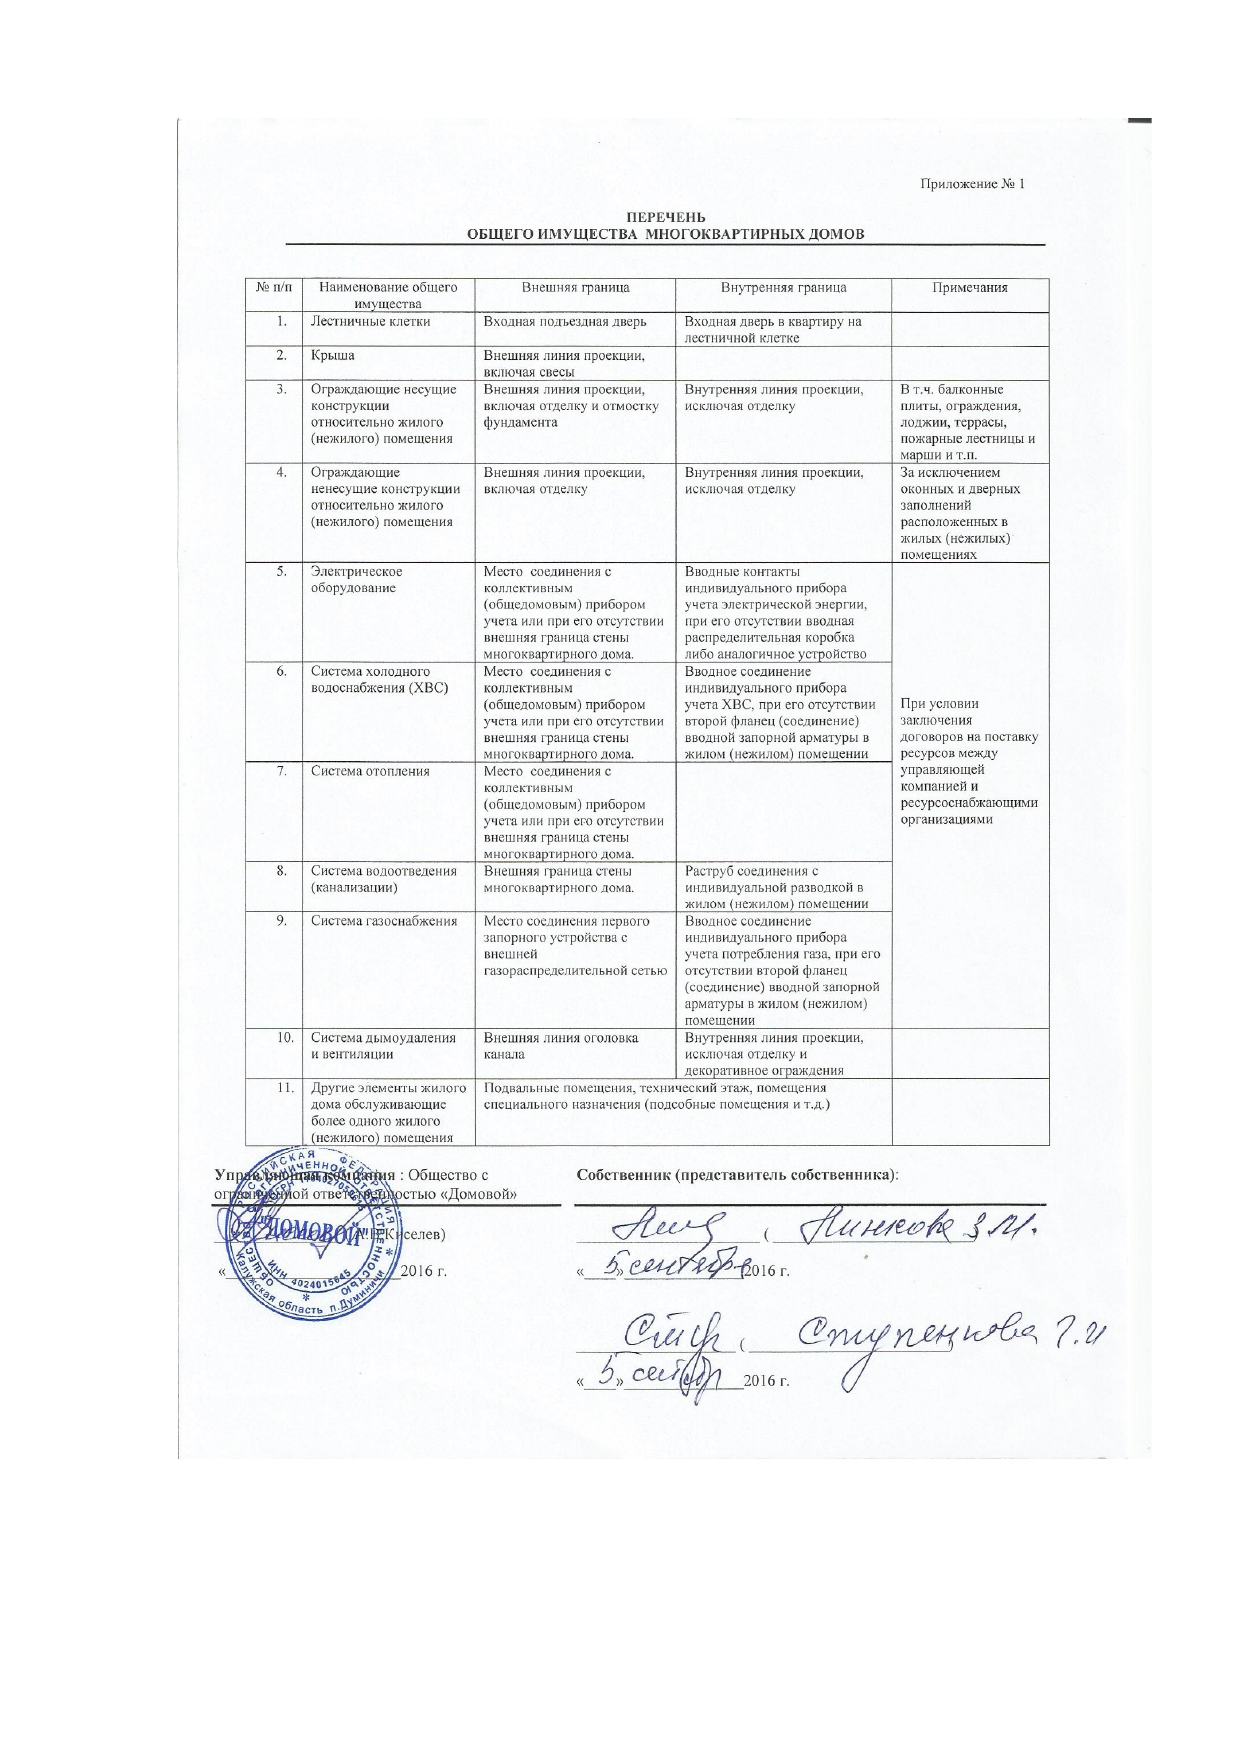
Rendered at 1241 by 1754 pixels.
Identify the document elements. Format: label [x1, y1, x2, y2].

picture [177, 118, 1152, 1459]
